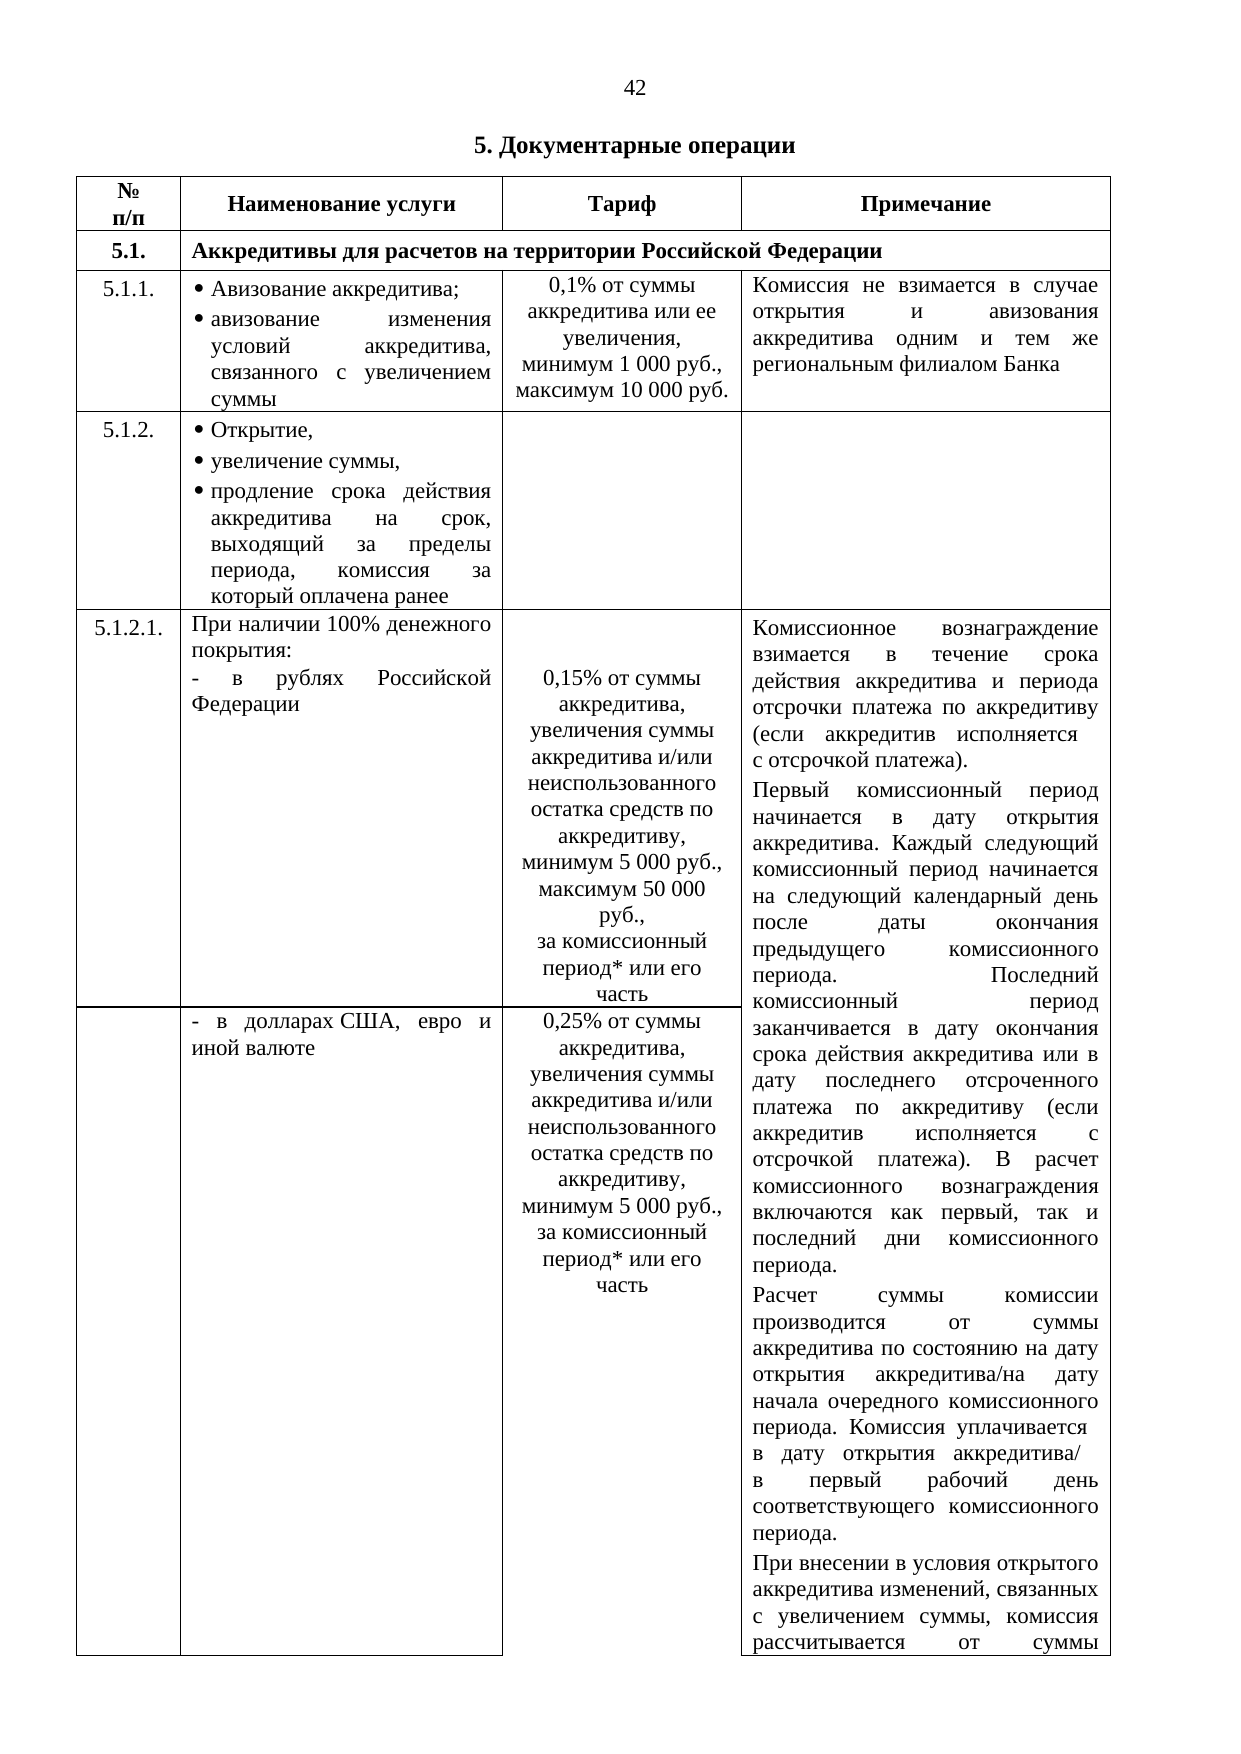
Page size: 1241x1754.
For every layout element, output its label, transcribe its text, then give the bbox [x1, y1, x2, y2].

table_header Тариф [503, 177, 741, 230]
table_header № п/п [77, 177, 180, 230]
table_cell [503, 1008, 741, 1654]
table_cell 5.1.2.1. [77, 610, 180, 663]
table_cell Комиссионное вознаграждение взимается в течение срока действия аккредитива и периода отсрочки платежа по аккредитиву (если аккредитив исполняется с отсрочкой платежа). Первый комиссионный период начинается в дату открытия аккредитива. Каждый следующий комиссионный период начинается на следующий календарный день после даты окончания предыдущего комиссионного периода. Последний комиссионный период заканчивается в дату окончания срока действия аккредитива или в дату последнего отсроченного платежа по аккредитиву (если аккредитив исполняется с отсрочкой платежа). В расчет комиссионного вознаграждения включаются как первый, так и последний дни комиссионного периода. Расчет суммы комиссии производится от суммы аккредитива по состоянию на дату открытия аккредитива/на дату начала очередного комиссионного периода. Комиссия уплачивается в дату открытия аккредитива/ в первый рабочий день соответствующего комиссионного периода. При внесении в условия открытого аккредитива изменений, связанных с увеличением суммы, комиссия рассчитывается от суммы увеличения и уплачивается в дату осуществления операции за период, который начинается в дату внесения изменения и заканчивается в дату окончания текущего комиссионного периода. Если в комиссионный период, за который была уплачена комиссия, был совершен платеж по аккредитиву/сумма аккредитива была уменьшена/аккредитив был закрыт, сумма комиссии не пересчитывается и не возвращается Банком. [742, 610, 1110, 1654]
table_cell 0,15% от суммы аккредитива, увеличения суммы аккредитива и/или неиспользованного остатка средств по аккредитиву, минимум 5 000 руб., максимум 50 000 руб., за комиссионный период* или его часть [503, 663, 741, 1006]
table_cell [503, 412, 741, 609]
table_cell 5.1.2. [77, 412, 180, 609]
table_cell - в рублях Российской Федерации [181, 663, 502, 1006]
table_cell Аккредитивы для расчетов на территории Российской Федерации [181, 231, 1110, 270]
table_cell [742, 412, 1110, 609]
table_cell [181, 1008, 502, 1654]
table_cell Открытие, увеличение суммы, продление срока действия аккредитива на срок, выходящий за пределы периода, комиссия за который оплачена ранее [181, 412, 502, 609]
table_cell 5.1.1. [77, 271, 180, 411]
table_cell [77, 1008, 180, 1654]
table_header Примечание [742, 177, 1110, 230]
table_cell 5.1. [77, 231, 180, 270]
table_cell При наличии 100% денежного покрытия: [181, 610, 502, 663]
table_header Наименование услуги [181, 177, 502, 230]
table_cell [77, 663, 180, 1006]
table_cell Авизование аккредитива; авизование изменения условий аккредитива, связанного с увеличением суммы [181, 271, 502, 411]
table_cell [503, 610, 741, 663]
table_cell Комиссия не взимается в случае открытия и авизования аккредитива одним и тем же региональным филиалом Банка [742, 271, 1110, 411]
table_cell 0,1% от суммы аккредитива или ее увеличения, минимум 1 000 руб., максимум 10 000 руб. [503, 271, 741, 411]
text 5. Документарные операции [118, 131, 1152, 159]
